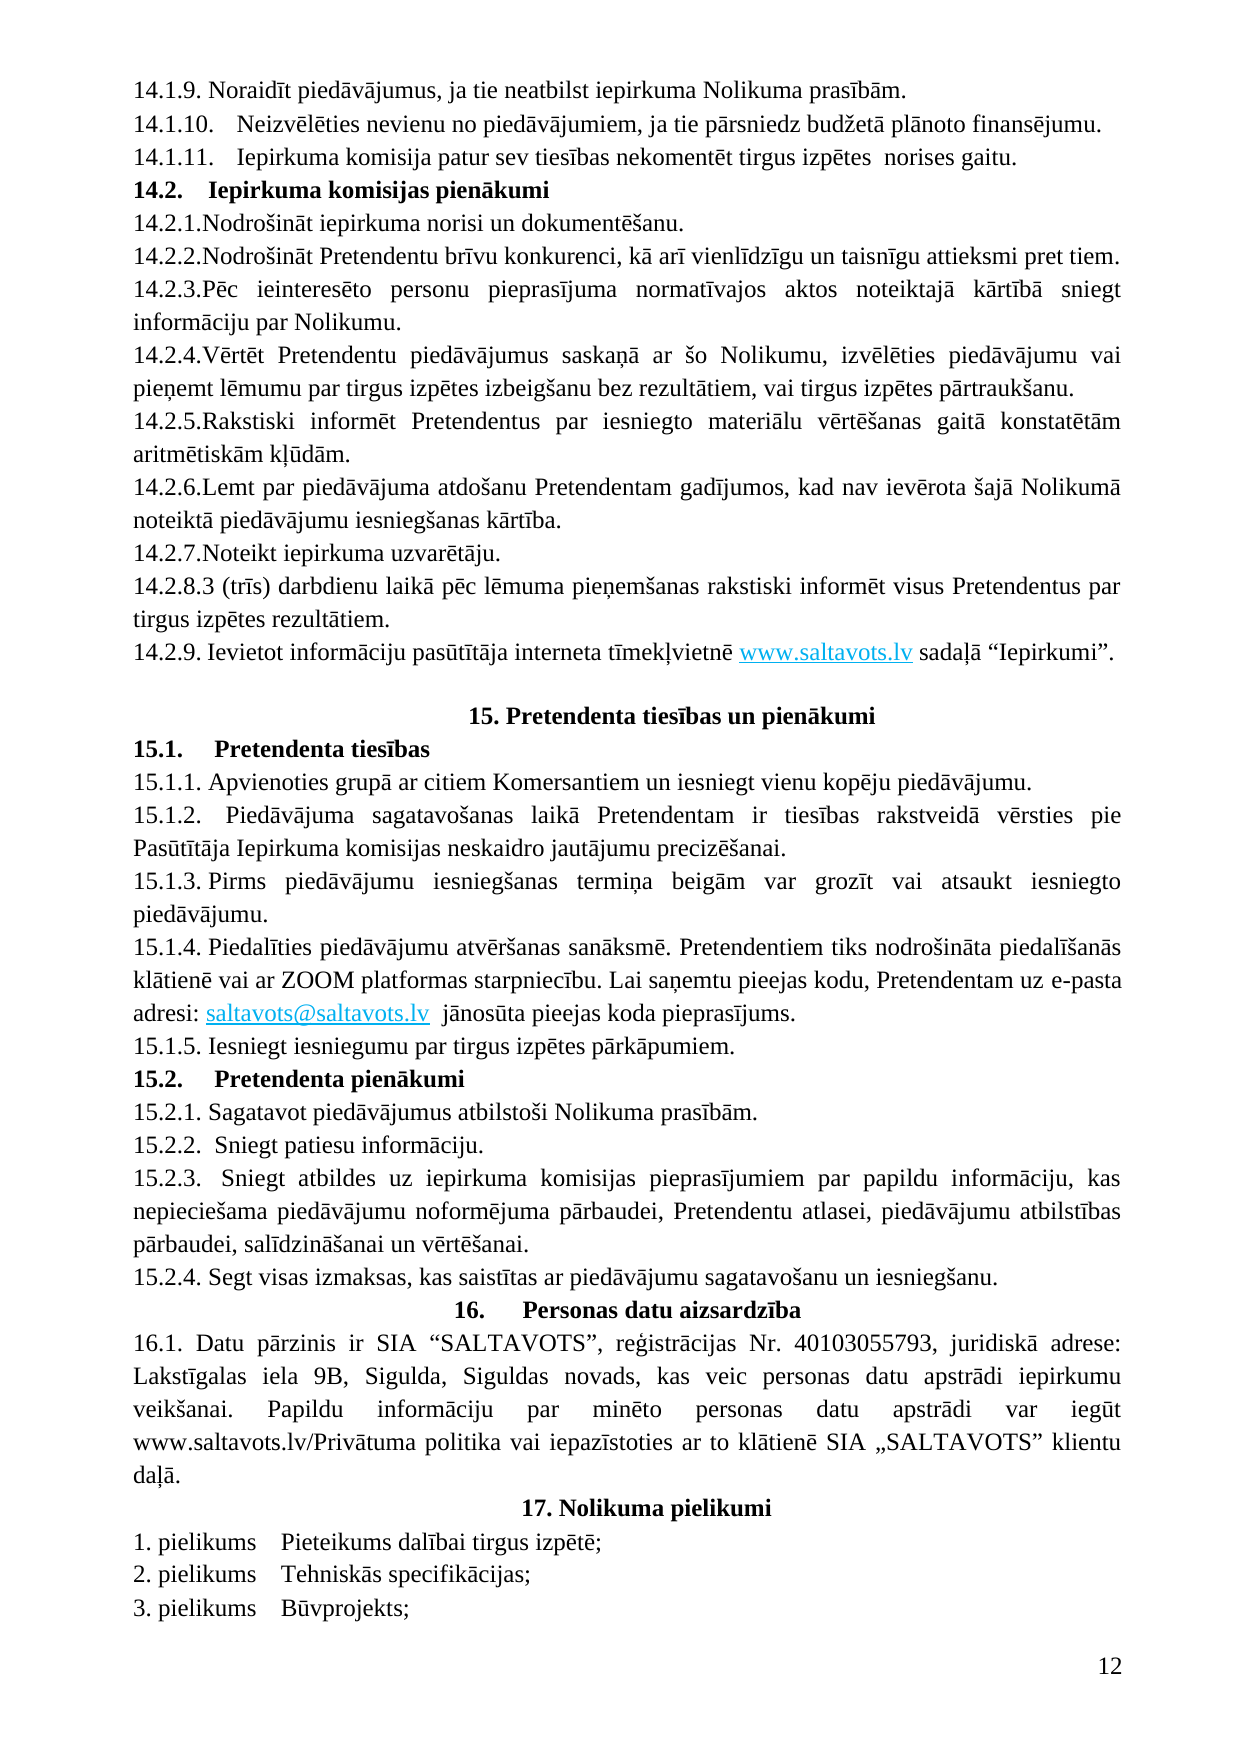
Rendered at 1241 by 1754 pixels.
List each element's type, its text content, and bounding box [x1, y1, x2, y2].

list Vērtēt Pretendentu piedāvājumus saskaņā ar šo Nolikumu, izvēlēties piedāvājumu vai pieņemt lēmumu par tirgus izpētes izbeigšanu bez rezultātiem, vai tirgus izpētes pārtraukšanu. [133, 340, 1122, 402]
list Pirms piedāvājumu iesniegšanas termiņa beigām var grozīt vai atsaukt iesniegto piedāvājumu. [133, 866, 1122, 928]
text 16.1. Datu pārzinis ir SIA “SALTAVOTS”, reģistrācijas Nr. 40103055793, juridiskā adrese: Lakstīgalas iela 9B, Sigulda, Siguldas novads, kas veic personas datu apstrādi iepirkumu veikšanai. Papildu informāciju par minēto personas datu apstrādi var iegūt www.saltavots.lv/Privātuma politika vai iepazīstoties ar to klātienē SIA „SALTAVOTS” klientu daļā. [133, 1328, 1122, 1489]
list Ievietot informāciju pasūtītāja interneta tīmekļvietnē www.saltavots.lv sadaļā “Iepirkumi”. [133, 637, 1122, 666]
list Iepirkuma komisijas pienākumi [133, 175, 1122, 203]
list Lemt par piedāvājuma atdošanu Pretendentam gadījumos, kad nav ievērota šajā Nolikumā noteiktā piedāvājumu iesniegšanas kārtība. [133, 472, 1122, 534]
list Neizvēlēties nevienu no piedāvājumiem, ja tie pārsniedz budžetā plānoto finansējumu. [133, 109, 1122, 137]
list 3 (trīs) darbdienu laikā pēc lēmuma pieņemšanas rakstiski informēt visus Pretendentus par tirgus izpētes rezultātiem. [133, 571, 1122, 633]
list Personas datu aizsardzība [133, 1295, 1122, 1324]
text 1. pielikums Pieteikums dalībai tirgus izpētē; [133, 1527, 1122, 1555]
list Apvienoties grupā ar citiem Komersantiem un iesniegt vienu kopēju piedāvājumu. [133, 767, 1122, 796]
list Pretendenta tiesības un pienākumi [222, 701, 1122, 730]
list Sniegt atbildes uz iepirkuma komisijas pieprasījumiem par papildu informāciju, kas nepieciešama piedāvājumu noformējuma pārbaudei, Pretendentu atlasei, piedāvājumu atbilstības pārbaudei, salīdzināšanai un vērtēšanai. [133, 1163, 1122, 1258]
list Sniegt patiesu informāciju. [133, 1130, 1122, 1159]
list Pretendenta tiesības [133, 734, 1122, 763]
list Nodrošināt iepirkuma norisi un dokumentēšanu. [133, 208, 1122, 236]
list Iepirkuma komisija patur sev tiesības nekomentēt tirgus izpētes norises gaitu. [133, 142, 1122, 170]
list Noraidīt piedāvājumus, ja tie neatbilst iepirkuma Nolikuma prasībām. [133, 76, 1122, 104]
list Pēc ieinteresēto personu pieprasījuma normatīvajos aktos noteiktajā kārtībā sniegt informāciju par Nolikumu. [133, 274, 1122, 336]
text 2. pielikums Tehniskās specifikācijas; [133, 1559, 1122, 1588]
list Pretendenta pienākumi [133, 1064, 1122, 1093]
text 3. pielikums Būvprojekts; [133, 1593, 1122, 1621]
list Sagatavot piedāvājumus atbilstoši Nolikuma prasībām. [133, 1097, 1122, 1126]
text 17. Nolikuma pielikumi [170, 1493, 1122, 1522]
list Noteikt iepirkuma uzvarētāju. [133, 538, 1122, 567]
list Iesniegt iesniegumu par tirgus izpētes pārkāpumiem. [133, 1031, 1122, 1060]
list Segt visas izmaksas, kas saistītas ar piedāvājumu sagatavošanu un iesniegšanu. [133, 1262, 1122, 1291]
list Piedalīties piedāvājumu atvēršanas sanāksmē. Pretendentiem tiks nodrošināta piedalīšanās klātienē vai ar ZOOM platformas starpniecību. Lai saņemtu pieejas kodu, Pretendentam uz e-pasta adresi: saltavots@saltavots.lv jānosūta pieejas koda pieprasījums. [133, 932, 1122, 1027]
list Nodrošināt Pretendentu brīvu konkurenci, kā arī vienlīdzīgu un taisnīgu attieksmi pret tiem. [133, 241, 1122, 269]
list Piedāvājuma sagatavošanas laikā Pretendentam ir tiesības rakstveidā vērsties pie Pasūtītāja Iepirkuma komisijas neskaidro jautājumu precizēšanai. [133, 800, 1122, 862]
list Rakstiski informēt Pretendentus par iesniegto materiālu vērtēšanas gaitā konstatētām aritmētiskām kļūdām. [133, 406, 1122, 468]
